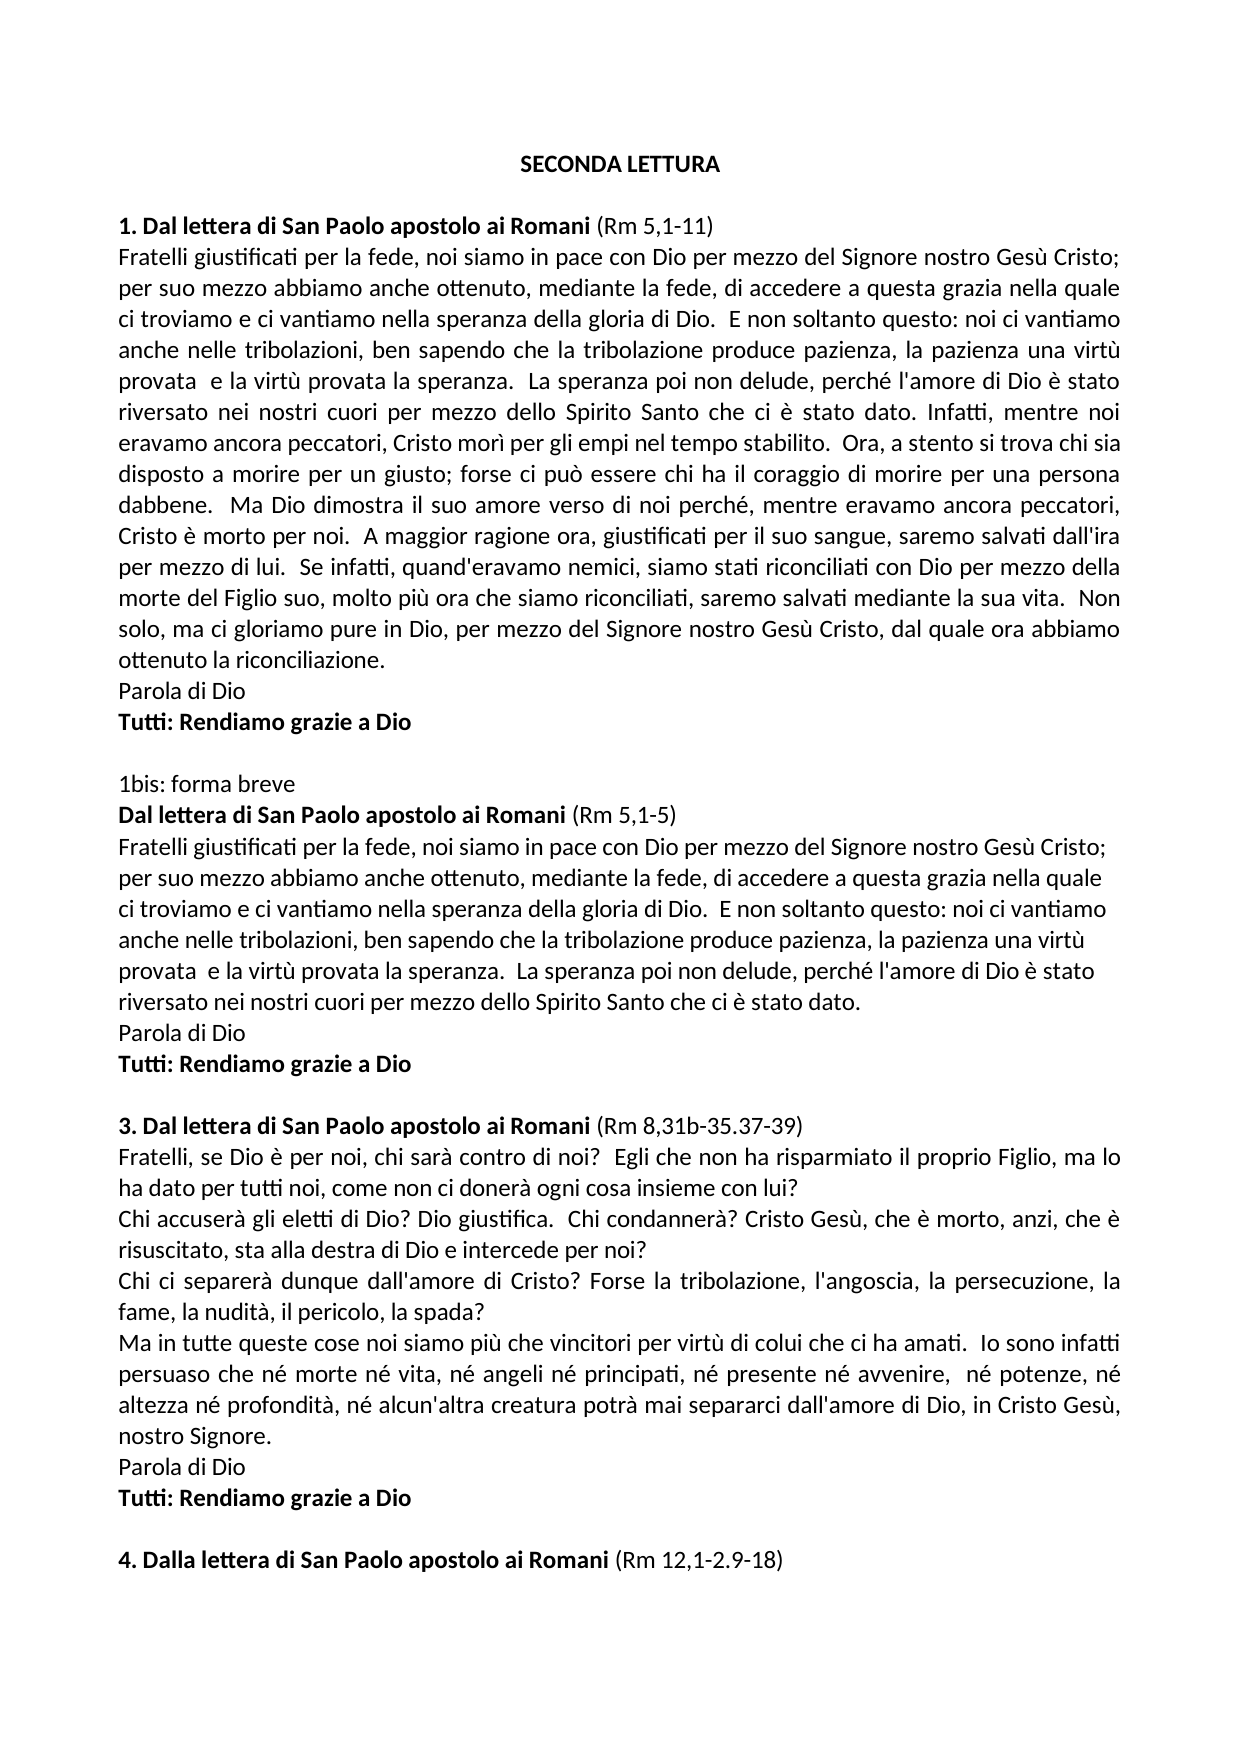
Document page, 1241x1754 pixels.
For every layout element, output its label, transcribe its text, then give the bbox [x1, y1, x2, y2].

text Chi accuserà gli eletti di Dio? Dio giustifica. Chi condannerà? Cristo Gesù, che è morto, anzi, che è risuscitato, sta alla destra di Dio e intercede per noi? [118, 1203, 1122, 1265]
text SECONDA LETTURA [118, 148, 1122, 179]
text Fratelli giustificati per la fede, noi siamo in pace con Dio per mezzo del Signore nostro Gesù Cristo; per suo mezzo abbiamo anche ottenuto, mediante la fede, di accedere a questa grazia nella quale ci troviamo e ci vantiamo nella speranza della gloria di Dio. E non soltanto questo: noi ci vantiamo anche nelle tribolazioni, ben sapendo che la tribolazione produce pazienza, la pazienza una virtù provata e la virtù provata la speranza. La speranza poi non delude, perché l'amore di Dio è stato riversato nei nostri cuori per mezzo dello Spirito Santo che ci è stato dato. [118, 831, 1122, 1017]
text 3. Dal lettera di San Paolo apostolo ai Romani (Rm 8,31b-35.37-39) [118, 1110, 1122, 1141]
text Parola di Dio [118, 1017, 1122, 1048]
text Fratelli, se Dio è per noi, chi sarà contro di noi? Egli che non ha risparmiato il proprio Figlio, ma lo ha dato per tutti noi, come non ci donerà ogni cosa insieme con lui? [118, 1141, 1122, 1203]
text Chi ci separerà dunque dall'amore di Cristo? Forse la tribolazione, l'angoscia, la persecuzione, la fame, la nudità, il pericolo, la spada? [118, 1265, 1122, 1327]
text 1bis: forma breve [118, 768, 1122, 799]
text Tutti: Rendiamo grazie a Dio [118, 1482, 1122, 1513]
text 4. Dalla lettera di San Paolo apostolo ai Romani (Rm 12,1-2.9-18) [118, 1544, 1122, 1576]
text Tutti: Rendiamo grazie a Dio [118, 706, 1122, 737]
text Dal lettera di San Paolo apostolo ai Romani (Rm 5,1-5) [118, 799, 1122, 831]
text Ma in tutte queste cose noi siamo più che vincitori per virtù di colui che ci ha amati. Io sono infatti persuaso che né morte né vita, né angeli né principati, né presente né avvenire, né potenze, né altezza né profondità, né alcun'altra creatura potrà mai separarci dall'amore di Dio, in Cristo Gesù, nostro Signore. [118, 1327, 1122, 1451]
text Fratelli giustificati per la fede, noi siamo in pace con Dio per mezzo del Signore nostro Gesù Cristo; per suo mezzo abbiamo anche ottenuto, mediante la fede, di accedere a questa grazia nella quale ci troviamo e ci vantiamo nella speranza della gloria di Dio. E non soltanto questo: noi ci vantiamo anche nelle tribolazioni, ben sapendo che la tribolazione produce pazienza, la pazienza una virtù provata e la virtù provata la speranza. La speranza poi non delude, perché l'amore di Dio è stato riversato nei nostri cuori per mezzo dello Spirito Santo che ci è stato dato. Infatti, mentre noi eravamo ancora peccatori, Cristo morì per gli empi nel tempo stabilito. Ora, a stento si trova chi sia disposto a morire per un giusto; forse ci può essere chi ha il coraggio di morire per una persona dabbene. Ma Dio dimostra il suo amore verso di noi perché, mentre eravamo ancora peccatori, Cristo è morto per noi. A maggior ragione ora, giustificati per il suo sangue, saremo salvati dall'ira per mezzo di lui. Se infatti, quand'eravamo nemici, siamo stati riconciliati con Dio per mezzo della morte del Figlio suo, molto più ora che siamo riconciliati, saremo salvati mediante la sua vita. Non solo, ma ci gloriamo pure in Dio, per mezzo del Signore nostro Gesù Cristo, dal quale ora abbiamo ottenuto la riconciliazione. [118, 241, 1122, 675]
text Parola di Dio [118, 1451, 1122, 1482]
text Tutti: Rendiamo grazie a Dio [118, 1048, 1122, 1079]
text Parola di Dio [118, 675, 1122, 706]
text 1. Dal lettera di San Paolo apostolo ai Romani (Rm 5,1-11) [118, 210, 1122, 241]
